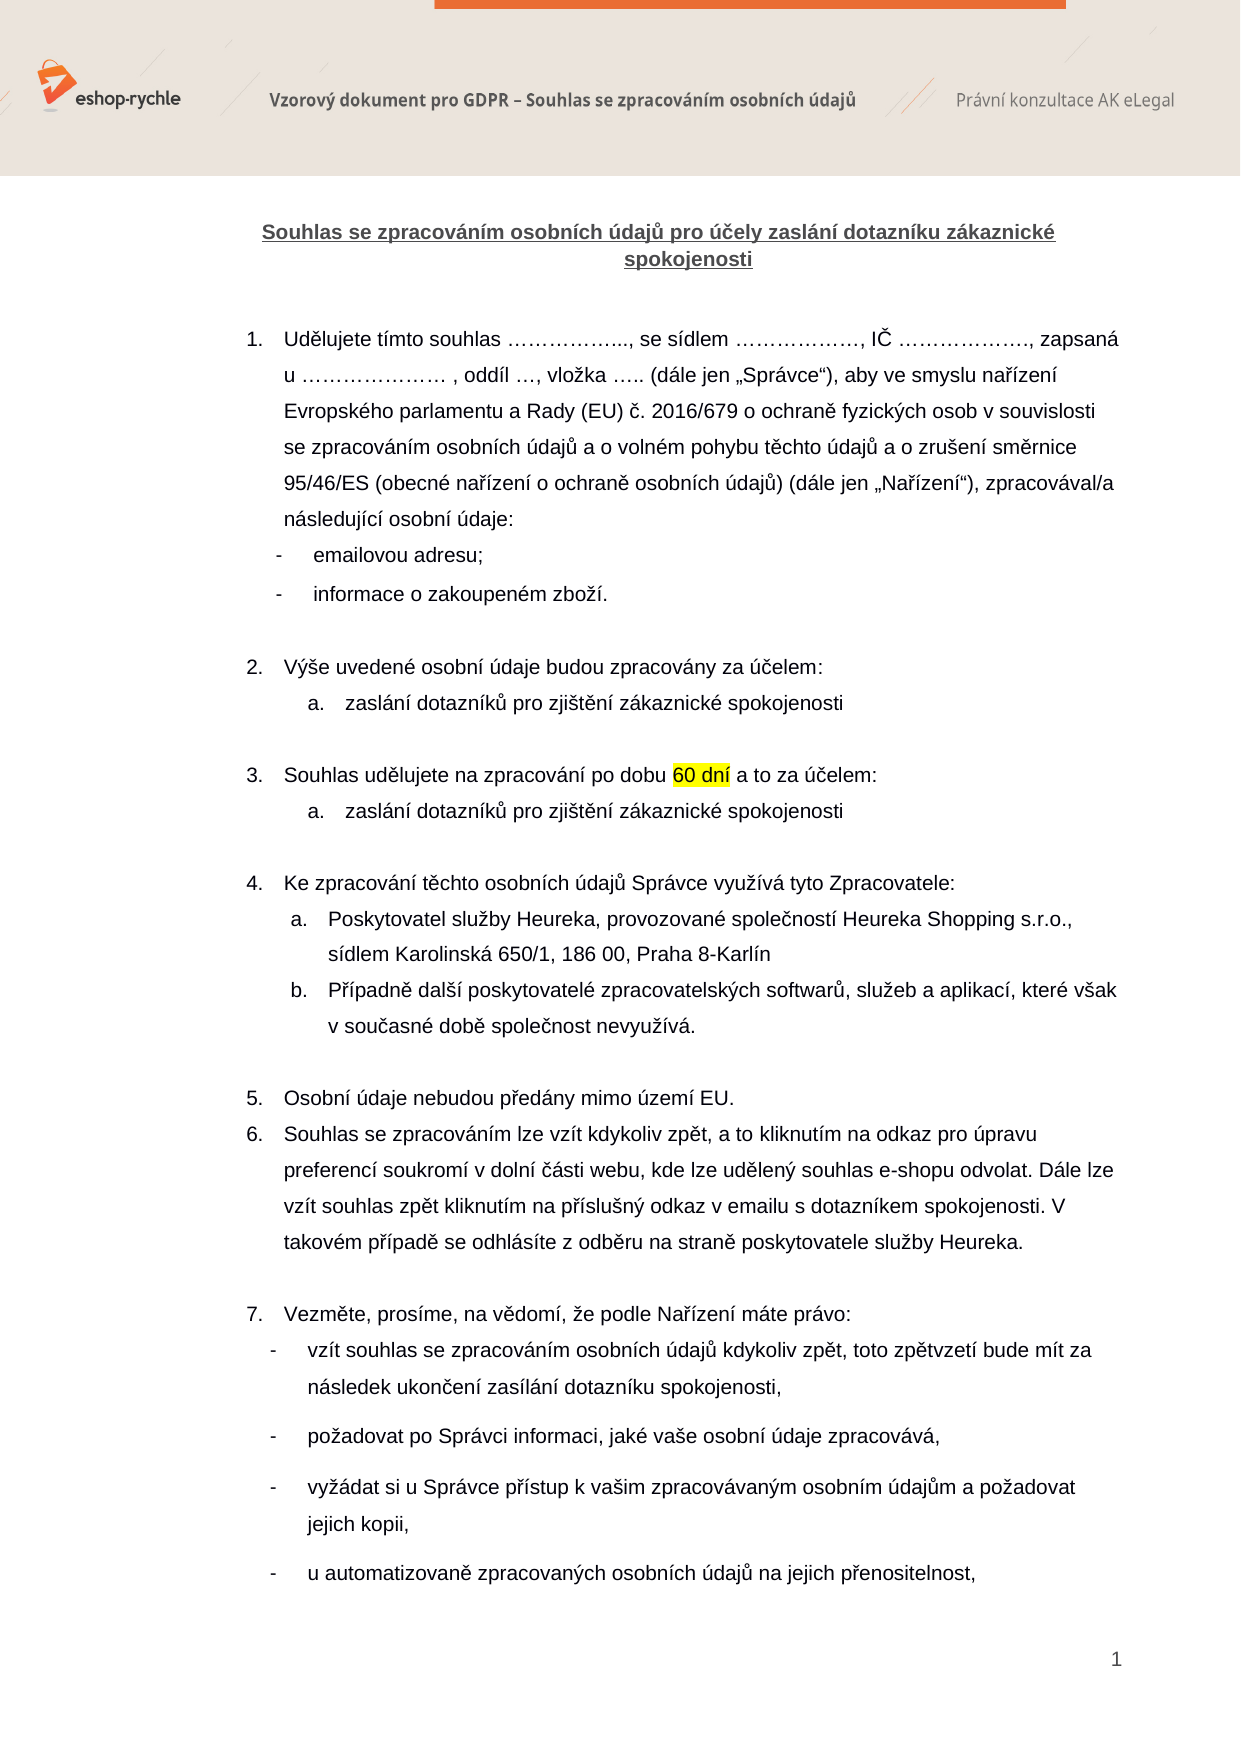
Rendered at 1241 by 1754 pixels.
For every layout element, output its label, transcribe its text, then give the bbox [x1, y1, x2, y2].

list Osobní údaje nebudou předány mimo území EU. [246, 1086, 1122, 1110]
list vyžádat si u Správce přístup k vašim zpracovávaným osobním údajům a požadovat jejich kopii, [270, 1474, 1122, 1535]
list Poskytovatel služby Heureka, provozované společností Heureka Shopping s.r.o., sídlem Karolinská 650/1, 186 00, Praha 8-Karlín [290, 906, 1122, 966]
list Případně další poskytovatelé zpracovatelských softwarů, služeb a aplikací, které však v současné době společnost nevyužívá. [290, 978, 1122, 1038]
list Výše uvedené osobní údaje budou zpracovány za účelem: [246, 655, 1122, 679]
list Ke zpracování těchto osobních údajů Správce využívá tyto Zpracovatele: [246, 870, 1122, 894]
list Souhlas se zpracováním lze vzít kdykoliv zpět, a to kliknutím na odkaz pro úpravu preferencí soukromí v dolní části webu, kde lze udělený souhlas e-shopu odvolat. Dále lze vzít souhlas zpět kliknutím na příslušný odkaz v emailu s dotazníkem spokojenosti. V takovém případě se odhlásíte z odběru na straně poskytovatele služby Heureka. [246, 1122, 1122, 1254]
list Souhlas udělujete na zpracování po dobu 60 dní a to za účelem: [246, 763, 673, 787]
list Udělujete tímto souhlas ……………..., se sídlem ………………, IČ ………………., zapsaná u ………………… , oddíl …, vložka ….. (dále jen „Správce“), aby ve smyslu nařízení Evropského parlamentu a Rady (EU) č. 2016/679 o ochraně fyzických osob v souvislosti se zpracováním osobních údajů a o volném pohybu těchto údajů a o zrušení směrnice 95/46/ES (obecné nařízení o ochraně osobních údajů) (dále jen „Nařízení“), zpracovával/a následující osobní údaje: [246, 327, 1122, 531]
list vzít souhlas se zpracováním osobních údajů kdykoliv zpět, toto zpětvzetí bude mít za následek ukončení zasílání dotazníku spokojenosti, [270, 1338, 1122, 1399]
list informace o zakoupeném zboží. [276, 581, 1122, 606]
text Souhlas se zpracováním osobních údajů pro účely zaslání dotazníku zákaznické spokojenosti [195, 219, 1122, 271]
list emailovou adresu; [276, 543, 1122, 568]
list zaslání dotazníků pro zjištění zákaznické spokojenosti [307, 691, 1122, 715]
picture [0, 0, 1241, 176]
list u automatizovaně zpracovaných osobních údajů na jejich přenositelnost, [270, 1560, 1122, 1585]
list Vezměte, prosíme, na vědomí, že podle Nařízení máte právo: [246, 1302, 1122, 1326]
list Souhlas udělujete na zpracování po dobu 60 dní a to za účelem: [730, 763, 1122, 787]
list zaslání dotazníků pro zjištění zákaznické spokojenosti [307, 798, 1122, 822]
list požadovat po Správci informaci, jaké vaše osobní údaje zpracovává, [270, 1423, 1122, 1449]
